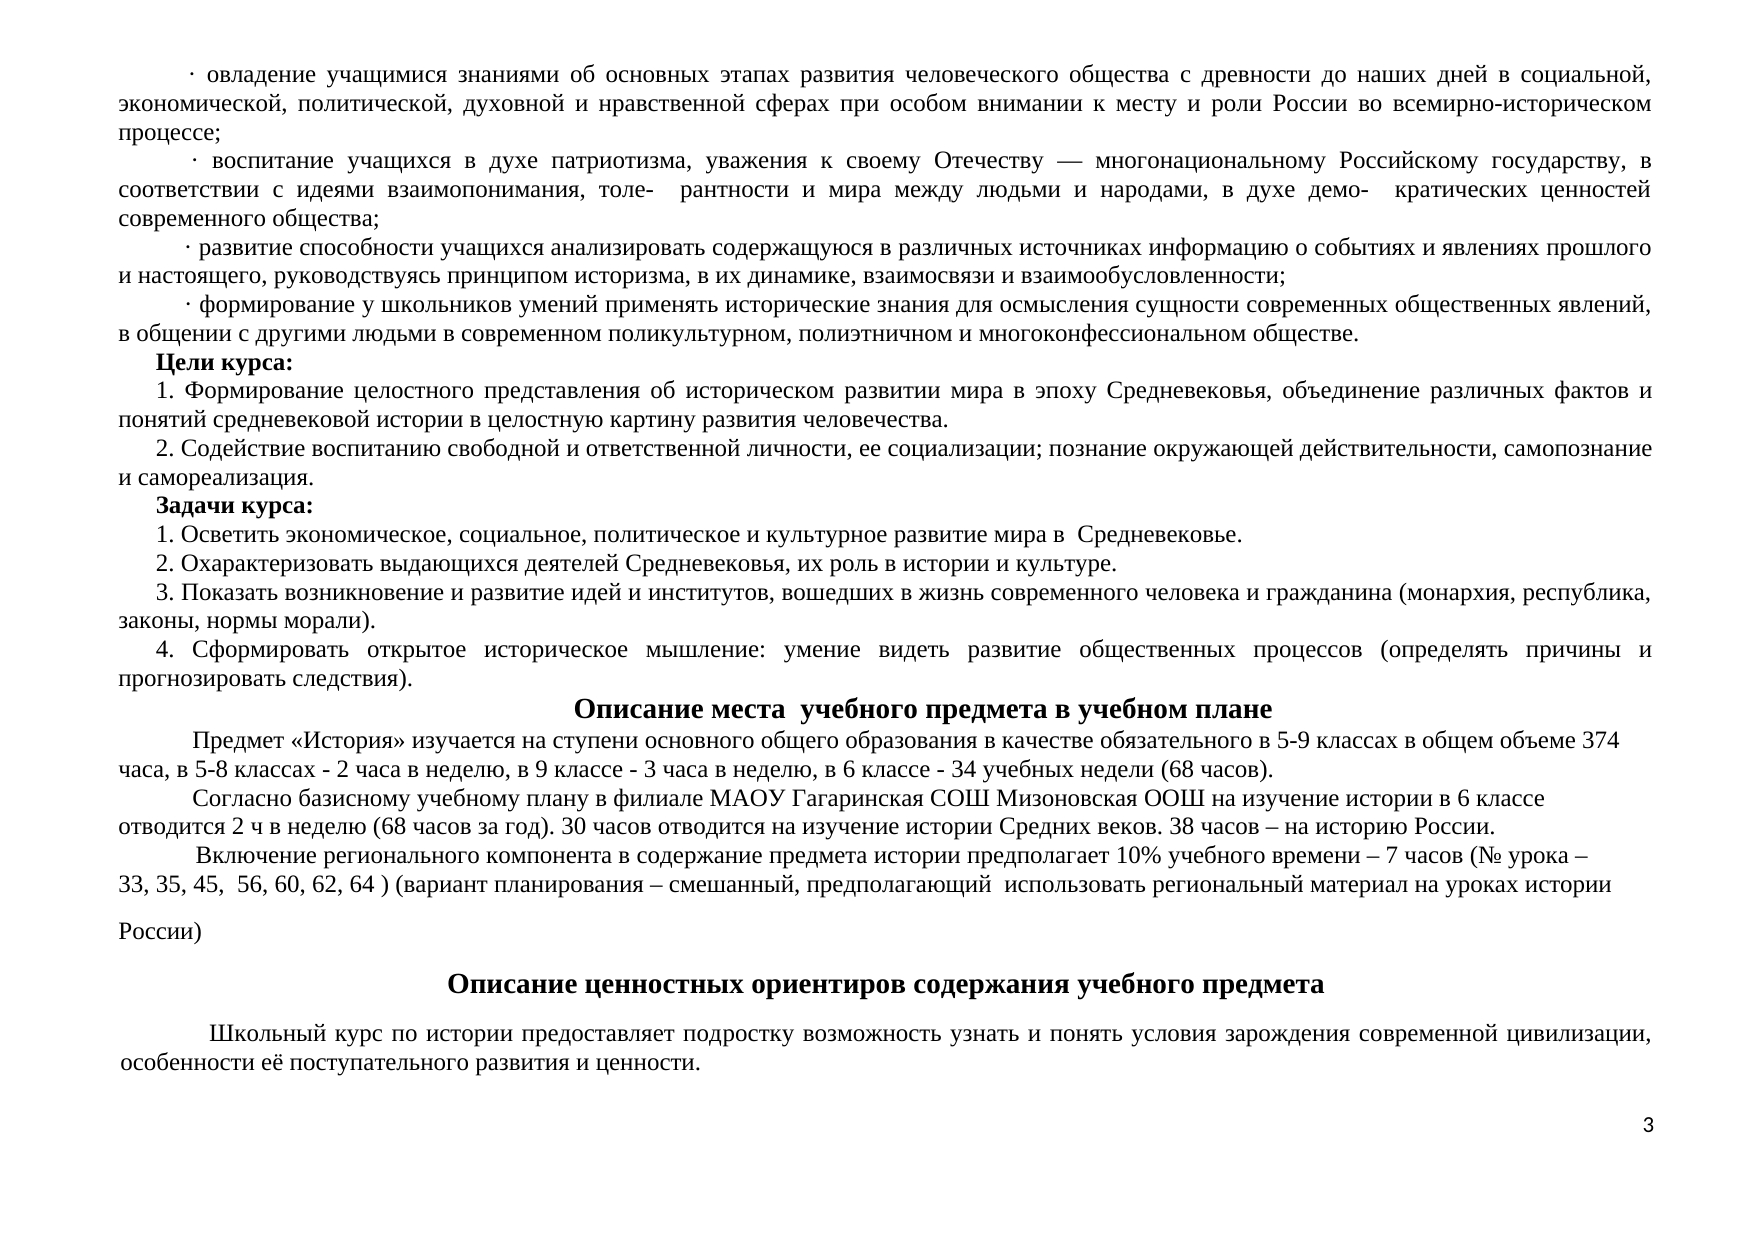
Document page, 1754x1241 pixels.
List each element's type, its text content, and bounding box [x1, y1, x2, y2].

text · формирование у школьников умений применять исторические знания для осмысления сущности современных общественных явлений, в общении с другими людьми в современном поликультурном, полиэтничном и многоконфессиональном обществе. [118, 289, 1654, 347]
text 3. Показать возникновение и развитие идей и институтов, вошедших в жизнь современного человека и гражданина (монархия, республика, законы, нормы морали). [118, 577, 1654, 634]
text · овладение учащимися знаниями об основных этапах развития человеческого общества с древности до наших дней в социальной, экономической, политической, духовной и нравственной сферах при особом внимании к месту и роли России во всемирно-историческом процессе; [118, 59, 1654, 145]
text Описание ценностных ориентиров содержания учебного предмета [118, 966, 1654, 1000]
text 4. Сформировать открытое историческое мышление: умение видеть развитие общественных процессов (определять причины и прогнозировать следствия). [118, 634, 1654, 692]
text Цели курса: [118, 347, 1654, 375]
text · развитие способности учащихся анализировать содержащуюся в различных источниках информацию о событиях и явлениях прошлого и настоящего, руководствуясь принципом историзма, в их динамике, взаимосвязи и взаимообусловленности; [118, 232, 1654, 289]
text Задачи курса: [118, 490, 1654, 519]
text Описание места учебного предмета в учебном плане [118, 692, 1654, 725]
text 1. Осветить экономическое, социальное, политическое и культурное развитие мира в Средневековье. [118, 519, 1654, 548]
text Включение регионального компонента в содержание предмета истории предполагает 10% учебного времени – 7 часов (№ урока – [133, 840, 1654, 869]
text Предмет «История» изучается на ступени основного общего образования в качестве обязательного в 5-9 классах в общем объеме 374 часа, в 5-8 классах - 2 часа в неделю, в 9 классе - 3 часа в неделю, в 6 классе - 34 учебных недели (68 часов). [118, 725, 1654, 783]
text Согласно базисному учебному плану в филиале МАОУ Гагаринская СОШ Мизоновская ООШ на изучение истории в 6 классе отводится 2 ч в неделю (68 часов за год). 30 часов отводится на изучение истории Средних веков. 38 часов – на историю России. [118, 783, 1654, 840]
text 2. Содействие воспитанию свободной и ответственной личности, ее социализации; познание окружающей действительности, самопознание и самореализация. [118, 433, 1654, 490]
text 33, 35, 45, 56, 60, 62, 64 ) (вариант планирования – смешанный, предполагающий использовать региональный материал на уроках истории России) [118, 869, 1654, 947]
text · воспитание учащихся в духе патриотизма, уважения к своему Отечеству — многонациональному Российскому государству, в соответствии с идеями взаимопонимания, толе- рантности и мира между людьми и народами, в духе демо- кратических ценностей современного общества; [118, 145, 1654, 232]
text 1. Формирование целостного представления об историческом развитии мира в эпоху Средневековья, объединение различных фактов и понятий средневековой истории в целостную картину развития человечества. [118, 375, 1654, 433]
text 2. Охарактеризовать выдающихся деятелей Средневековья, их роль в истории и культуре. [118, 548, 1654, 577]
text Школьный курс по истории предоставляет подростку возможность узнать и понять условия зарождения современной цивилизации, особенности её поступательного развития и ценности. [120, 1018, 1652, 1075]
